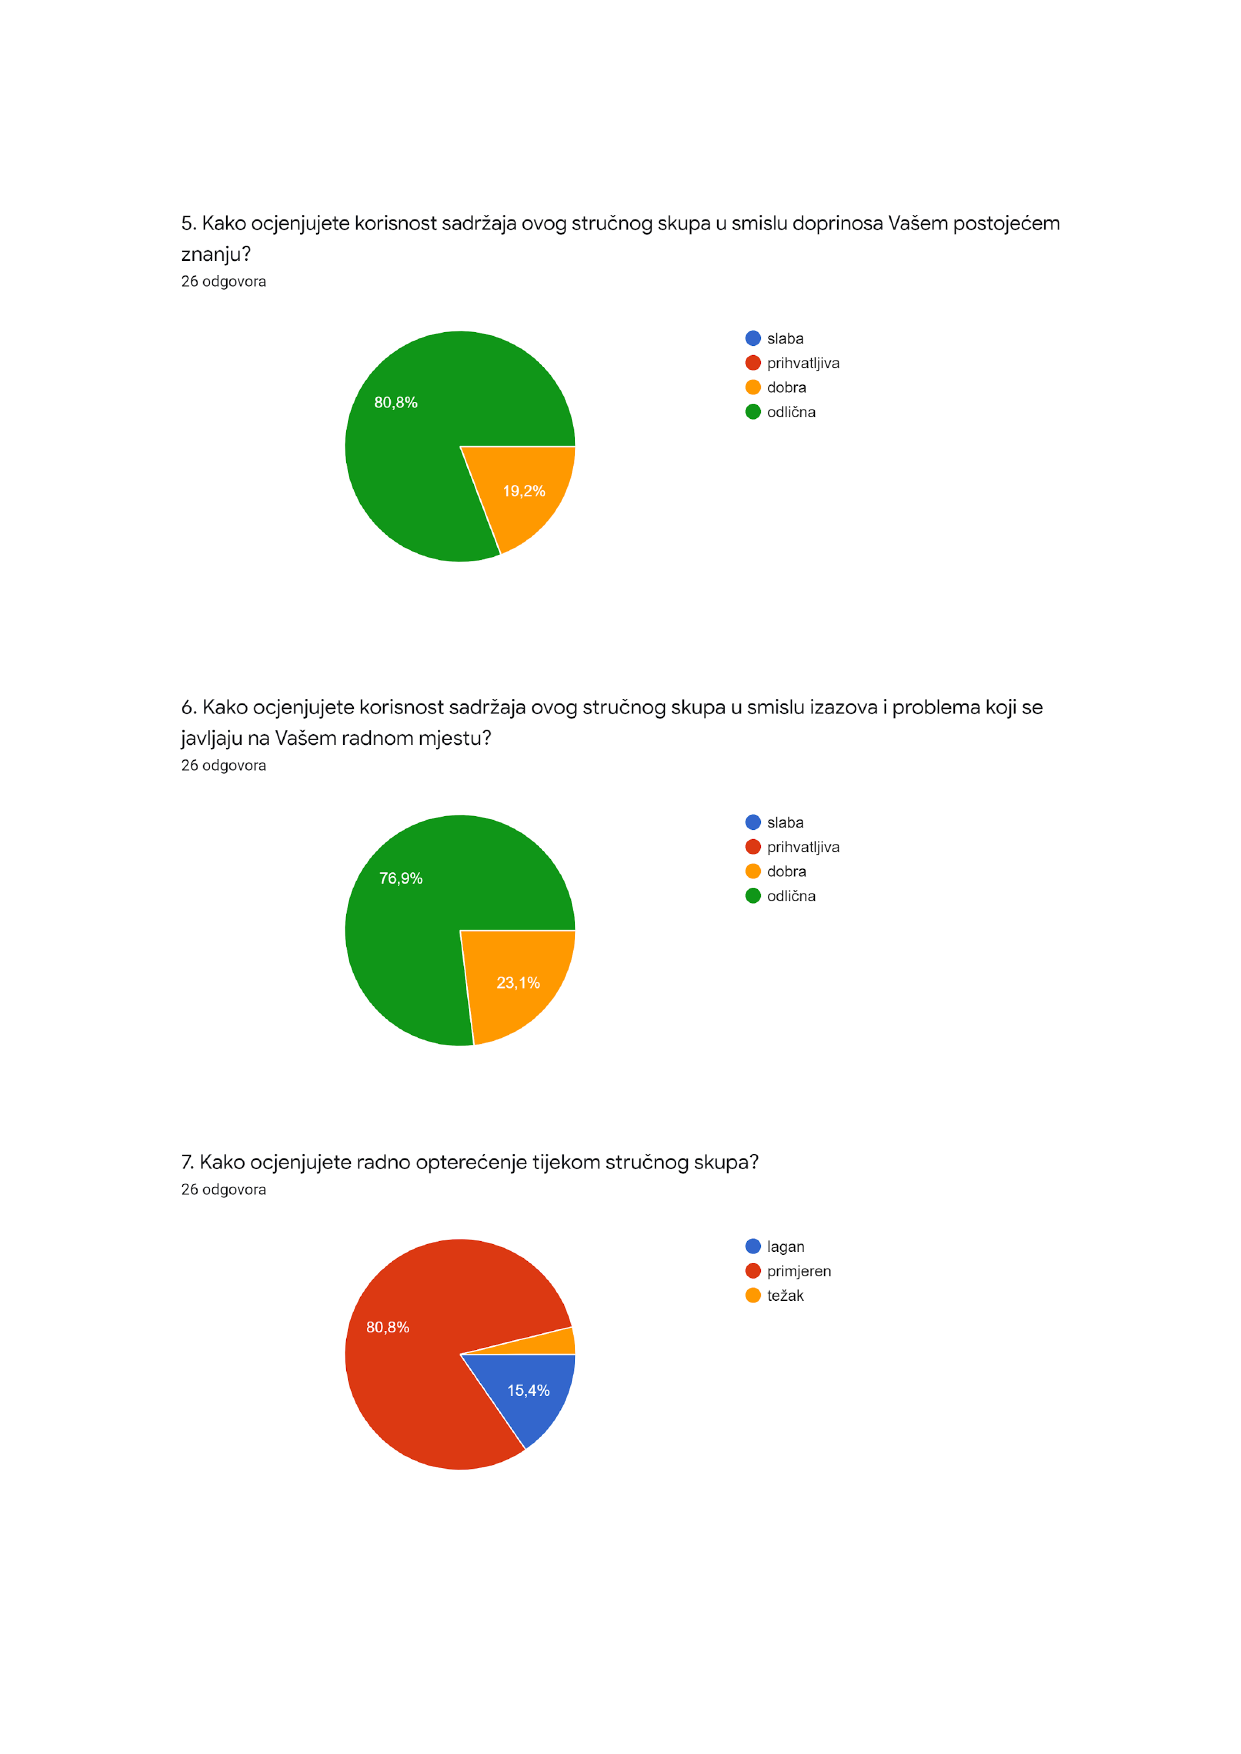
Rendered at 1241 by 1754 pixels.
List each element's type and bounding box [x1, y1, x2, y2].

picture [150, 178, 1091, 606]
picture [150, 662, 1091, 1090]
picture [150, 1117, 1091, 1514]
